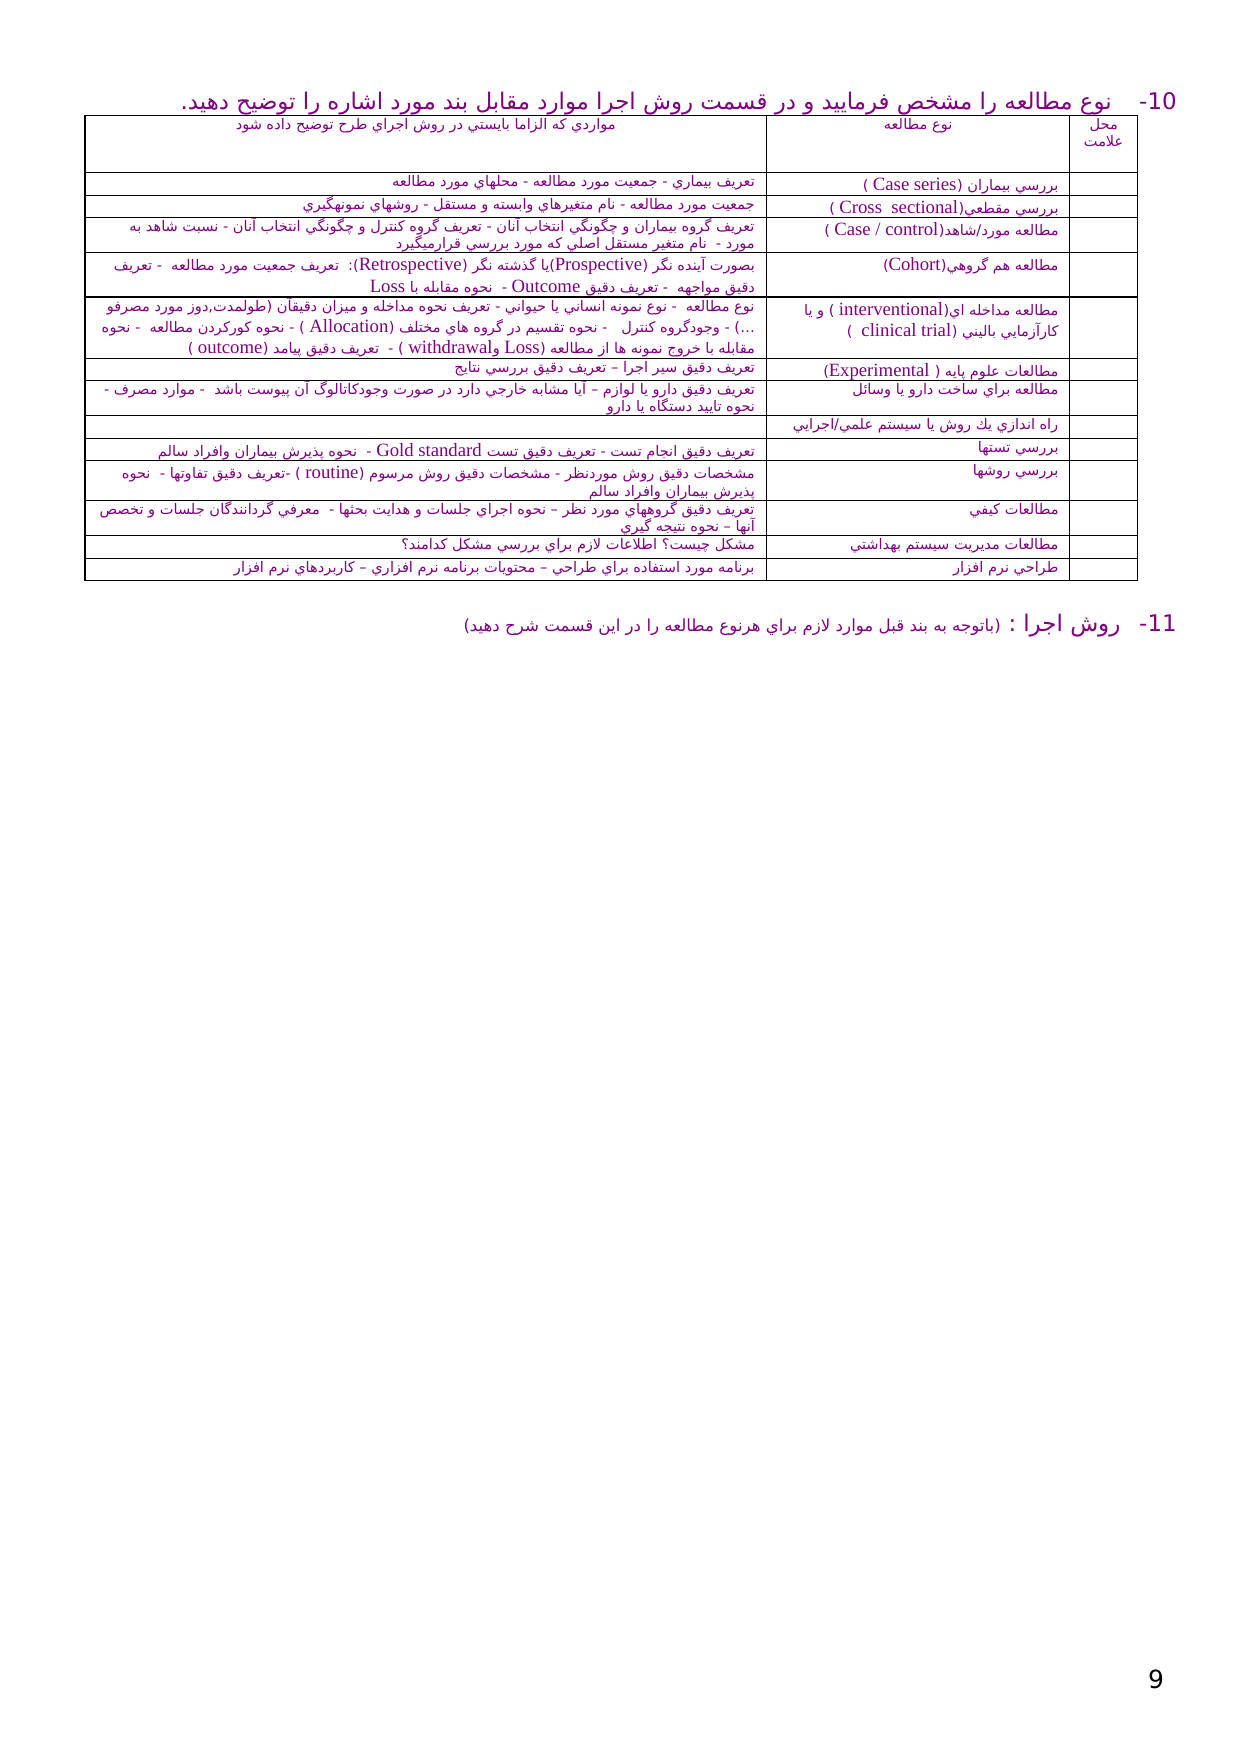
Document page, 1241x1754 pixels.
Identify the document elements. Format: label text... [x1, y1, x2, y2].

table_cell [86, 416, 766, 438]
table_cell بررسي روشها [767, 461, 1069, 500]
table_header محل علامت [1070, 116, 1137, 172]
table_cell تعريف دقيق دارو يا لوازم – آيا مشابه خارجي دارد در صورت وجودكاتالوگ آن پيوست باشد - موارد مصرف - نحوه تاييد دستگاه يا دارو [86, 381, 766, 415]
table_cell طراحي نرم افزار [767, 559, 1069, 580]
table_cell مطالعه براي ساخت دارو يا وسائل [767, 381, 1069, 415]
table_cell مشكل چيست؟ اطلاعات لازم براي بررسي مشكل كدامند؟ [86, 536, 766, 558]
table_cell مطالعه مداخله اي(interventional ) و يا كارآزمايي باليني (clinical trial ) [767, 298, 1069, 358]
table_cell تعريف بيماري - جمعيت مورد مطالعه - محلهاي مورد مطالعه [86, 173, 766, 195]
table_cell نوع مطالعه - نوع نمونه انساني يا حيواني - تعريف‏ نحوه مداخله و ميزان‏ دقيق‏آن (طول‏مدت‏,‏دوز مورد مصرف‏و …) - وجودگروه كنترل - نحوه تقسيم در گروه هاي مختلف (Allocation ) - نحوه كوركردن مطالعه - نحوه مقابله با خروج نمونه ها از مطالعه (Loss وwithdrawal ) - تعريف دقيق پيامد (‏outcome ) [86, 298, 766, 358]
table_cell [1070, 253, 1137, 296]
table_cell بررسي مقطعي(Cross sectional ) [767, 196, 1069, 217]
table_cell تعريف دقيق سير اجرا – تعريف دقيق بررسي نتايج [86, 359, 766, 380]
table_cell [1070, 416, 1137, 438]
table_cell [1070, 461, 1137, 500]
table_cell [1070, 359, 1137, 380]
table_cell تعريف دقيق گروههاي مورد نظر – نحوه اجراي جلسات و هدايت بحثها - معرفي گردانندگان جلسات و تخصص آنها – نحوه نتيجه گيري [86, 501, 766, 535]
table_cell [1070, 559, 1137, 580]
table_cell [1070, 173, 1137, 195]
table_cell [1070, 196, 1137, 217]
table_cell مطالعه مورد/شاهد(Case / control ) [767, 218, 1069, 252]
list روش اجرا : (باتوجه به بند قبل موارد لازم براي هرنوع مطالعه را در اين قسمت شرح دهيد) [58, 610, 1158, 637]
table_cell [1070, 439, 1137, 460]
table_cell [1070, 381, 1137, 415]
table_cell [1070, 298, 1137, 358]
table_cell [1070, 501, 1137, 535]
table_cell تعريف گروه بيماران و چگونگي انتخاب آنان - تعريف گروه كنترل و چگونگي انتخاب آنان - نسبت شاهد به مورد - نام متغير مستقل اصلي كه مورد بررسي قرار‏مي‏گيرد [86, 218, 766, 252]
table_cell راه اندازي يك روش يا سيستم علمي/اجرايي [767, 416, 1069, 438]
table_cell جمعيت مورد مطالعه - نام متغيرهاي وابسته و مستقل - روشهاي نمونه‏گيري [86, 196, 766, 217]
table_cell [1070, 536, 1137, 558]
table_cell بررسي بيماران (Case series ) [767, 173, 1069, 195]
table_cell برنامه مورد استفاده براي طراحي – محتويات برنامه نرم افزاري – كاربردهاي نرم افزار [86, 559, 766, 580]
table_cell [1070, 218, 1137, 252]
table_cell بصورت آينده نگر (Prospective)يا گذشته نگر (Retrospective): تعريف جمعيت مورد مطالعه - تعريف دقيق مواجهه - تعريف دقيق Outcome - نحوه مقابله با Loss [86, 253, 766, 296]
table_cell بررسي تستها [767, 439, 1069, 460]
table_cell تعريف دقيق انجام تست - تعريف دقيق تست Gold standard - نحوه پذيرش بيماران وافراد سالم [86, 439, 766, 460]
table_cell مطالعات علوم پايه ( Experimental) [767, 359, 1069, 380]
table_header نوع مطالعه [767, 116, 1069, 172]
list نوع مطالعه را مشخص فرماييد و در قسمت روش اجرا موارد مقابل بند مورد اشاره را توضيح دهيد. [58, 88, 1158, 115]
table_cell مطالعات مديريت سيستم بهداشتي [767, 536, 1069, 558]
table_cell مطالعه هم گروهي(Cohort) [767, 253, 1069, 296]
table_header مواردي كه الزاما بايستي در روش اجراي طرح توضيح داده شود [86, 116, 766, 172]
table_cell مشخصات دقيق روش موردنظر - مشخصات دقيق روش مرسوم (routine ) -تعريف دقيق تفاوتها - نحوه پذيرش بيماران وافراد سالم [86, 461, 766, 500]
table_cell مطالعات كيفي [767, 501, 1069, 535]
